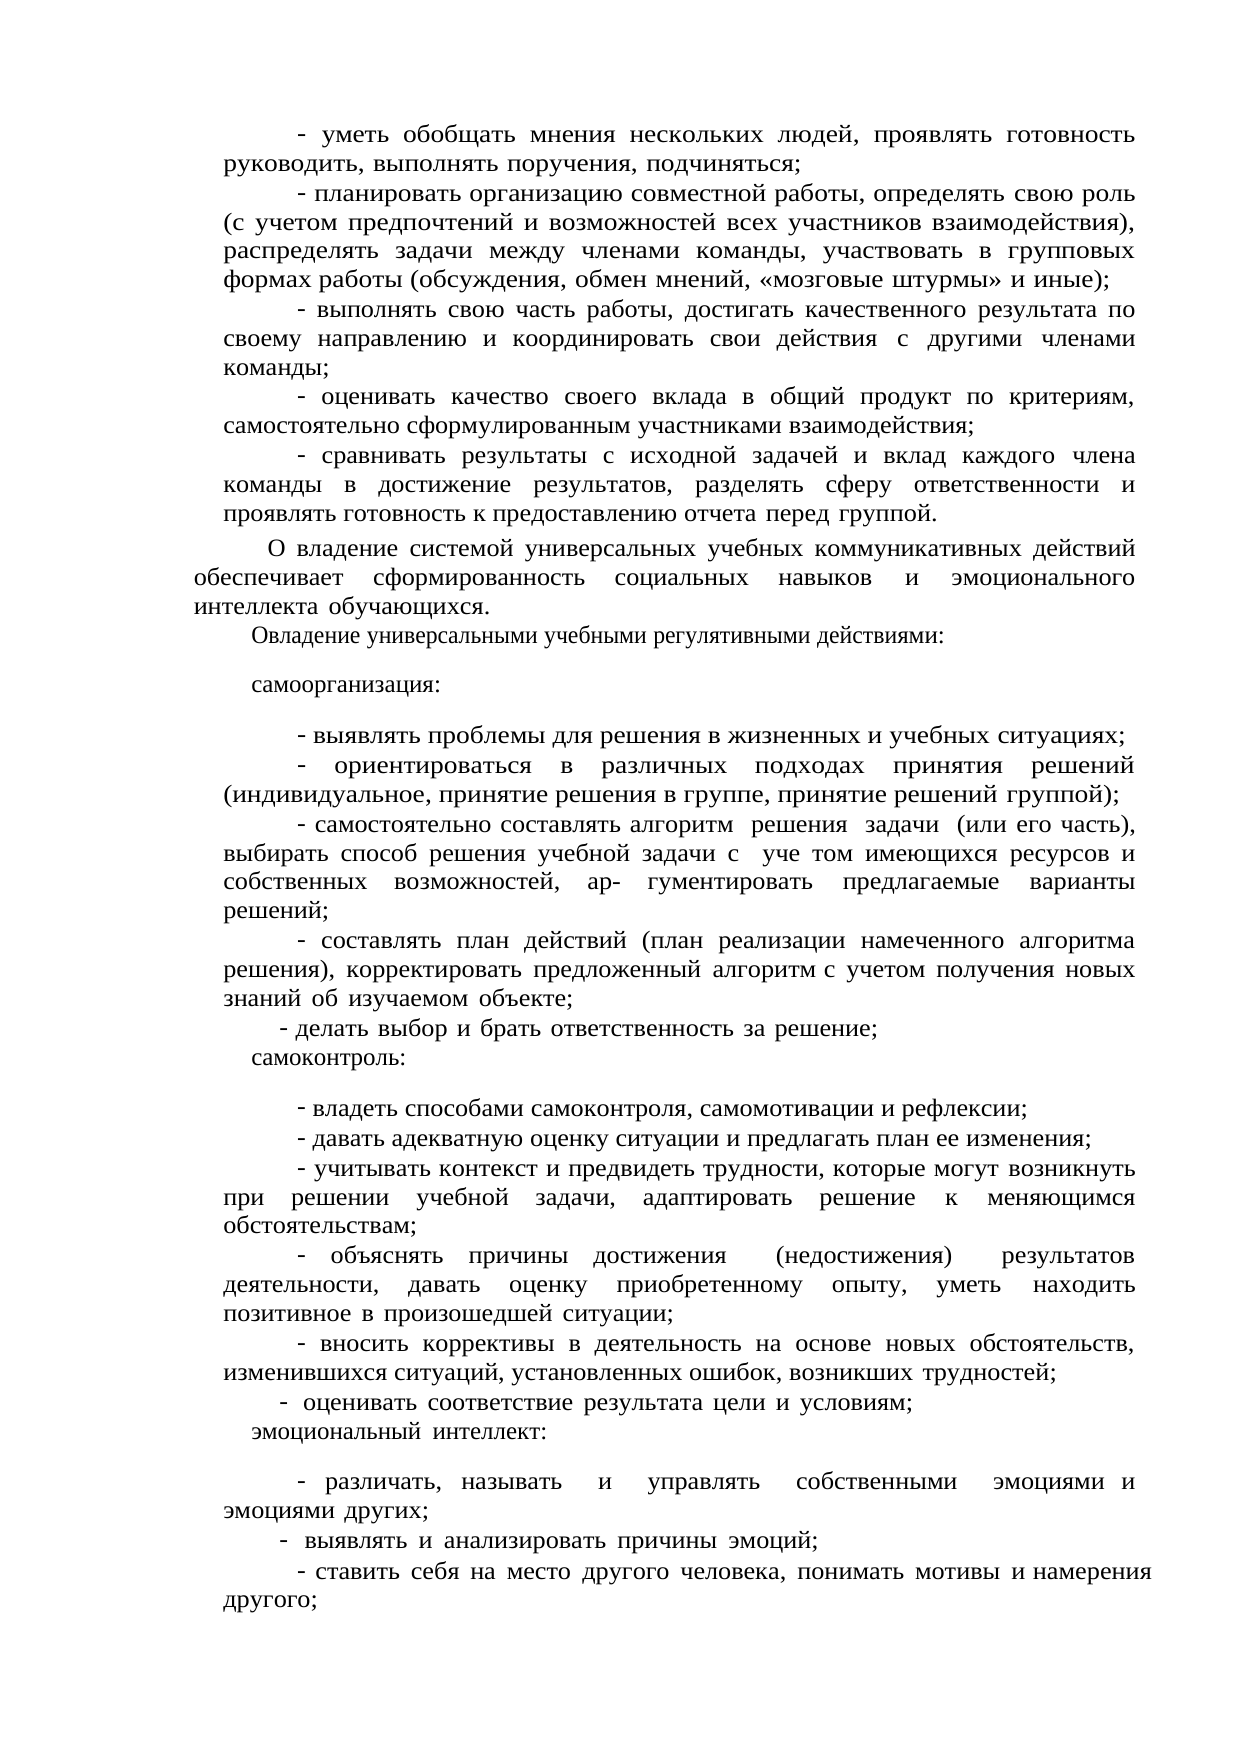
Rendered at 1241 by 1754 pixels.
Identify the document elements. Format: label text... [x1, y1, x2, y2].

text - оценивать качество своего вклада в общий продукт по критериям, самостоятельно сформулированным участниками взаимодействия; [223, 380, 1136, 439]
text - оценивать соответствие результата цели и условиям; [205, 1386, 1152, 1416]
text самоорганизация: [177, 669, 1152, 698]
text - ориентироваться в различных подходах принятия решений (индивидуальное, принятие решения в группе, принятие решений группой); [223, 749, 1136, 808]
text - выявлять и анализировать причины эмоций; [205, 1524, 1152, 1554]
text - уметь обобщать мнения нескольких людей, проявлять готовность руководить, выполнять поручения, подчиняться; [223, 118, 1136, 177]
text самоконтроль: [177, 1042, 1152, 1071]
text - различать, называть и управлять собственными эмоциями и эмоциями других; [223, 1465, 1136, 1524]
text - планировать организацию совместной работы, определять свою роль (с учетом предпочтений и возможностей всех участников взаимодействия), распределять задачи между членами команды, участвовать в групповых формах работы (обсуждения, обмен мнений, «мозговые штурмы» и иные); [223, 177, 1136, 293]
text О владение системой универсальных учебных коммуникативных действий обеспечивает сформированность социальных навыков и эмоционального интеллекта обучающихся. [193, 533, 1136, 620]
text - составлять план действий (план реализации намеченного алгоритма решения), корректировать предложенный алгоритм с учетом получения новых знаний об изучаемом объекте; [223, 924, 1136, 1012]
text - выполнять свою часть работы, достигать качественного результата по своему направлению и координировать свои действия с другими членами команды; [223, 293, 1136, 380]
text - давать адекватную оценку ситуации и предлагать план ее изменения; [223, 1122, 1136, 1151]
text - самостоятельно составлять алгоритм решения задачи (или его часть), выбирать способ решения учебной задачи с уче том имеющихся ресурсов и собственных возможностей, ар- гументировать предлагаемые варианты решений; [223, 808, 1136, 924]
text - делать выбор и брать ответственность за решение; [205, 1012, 1152, 1042]
text - объяснять причины достижения (недостижения) результатов деятельности, давать оценку приобретенному опыту, уметь находить позитивное в произошедшей ситуации; [223, 1239, 1136, 1327]
text - учитывать контекст и предвидеть трудности, которые могут возникнуть при решении учебной задачи, адаптировать решение к меняющимся обстоятельствам; [223, 1152, 1136, 1239]
text Овладение универсальными учебными регулятивными действиями: [177, 620, 1152, 648]
text эмоциональный интеллект: [177, 1416, 1152, 1444]
text - сравнивать результаты с исходной задачей и вклад каждого члена команды в достижение результатов, разделять сферу ответственности и проявлять готовность к предоставлению отчета перед группой. [223, 439, 1136, 526]
text - владеть способами самоконтроля, самомотивации и рефлексии; [223, 1091, 1136, 1121]
text - вносить коррективы в деятельность на основе новых обстоятельств, изменившихся ситуаций, установленных ошибок, возникших трудностей; [223, 1327, 1136, 1386]
text - выявлять проблемы для решения в жизненных и учебных ситуациях; [223, 719, 1136, 749]
text - ставить себя на место другого человека, понимать мотивы и намерения другого; [223, 1555, 1152, 1613]
